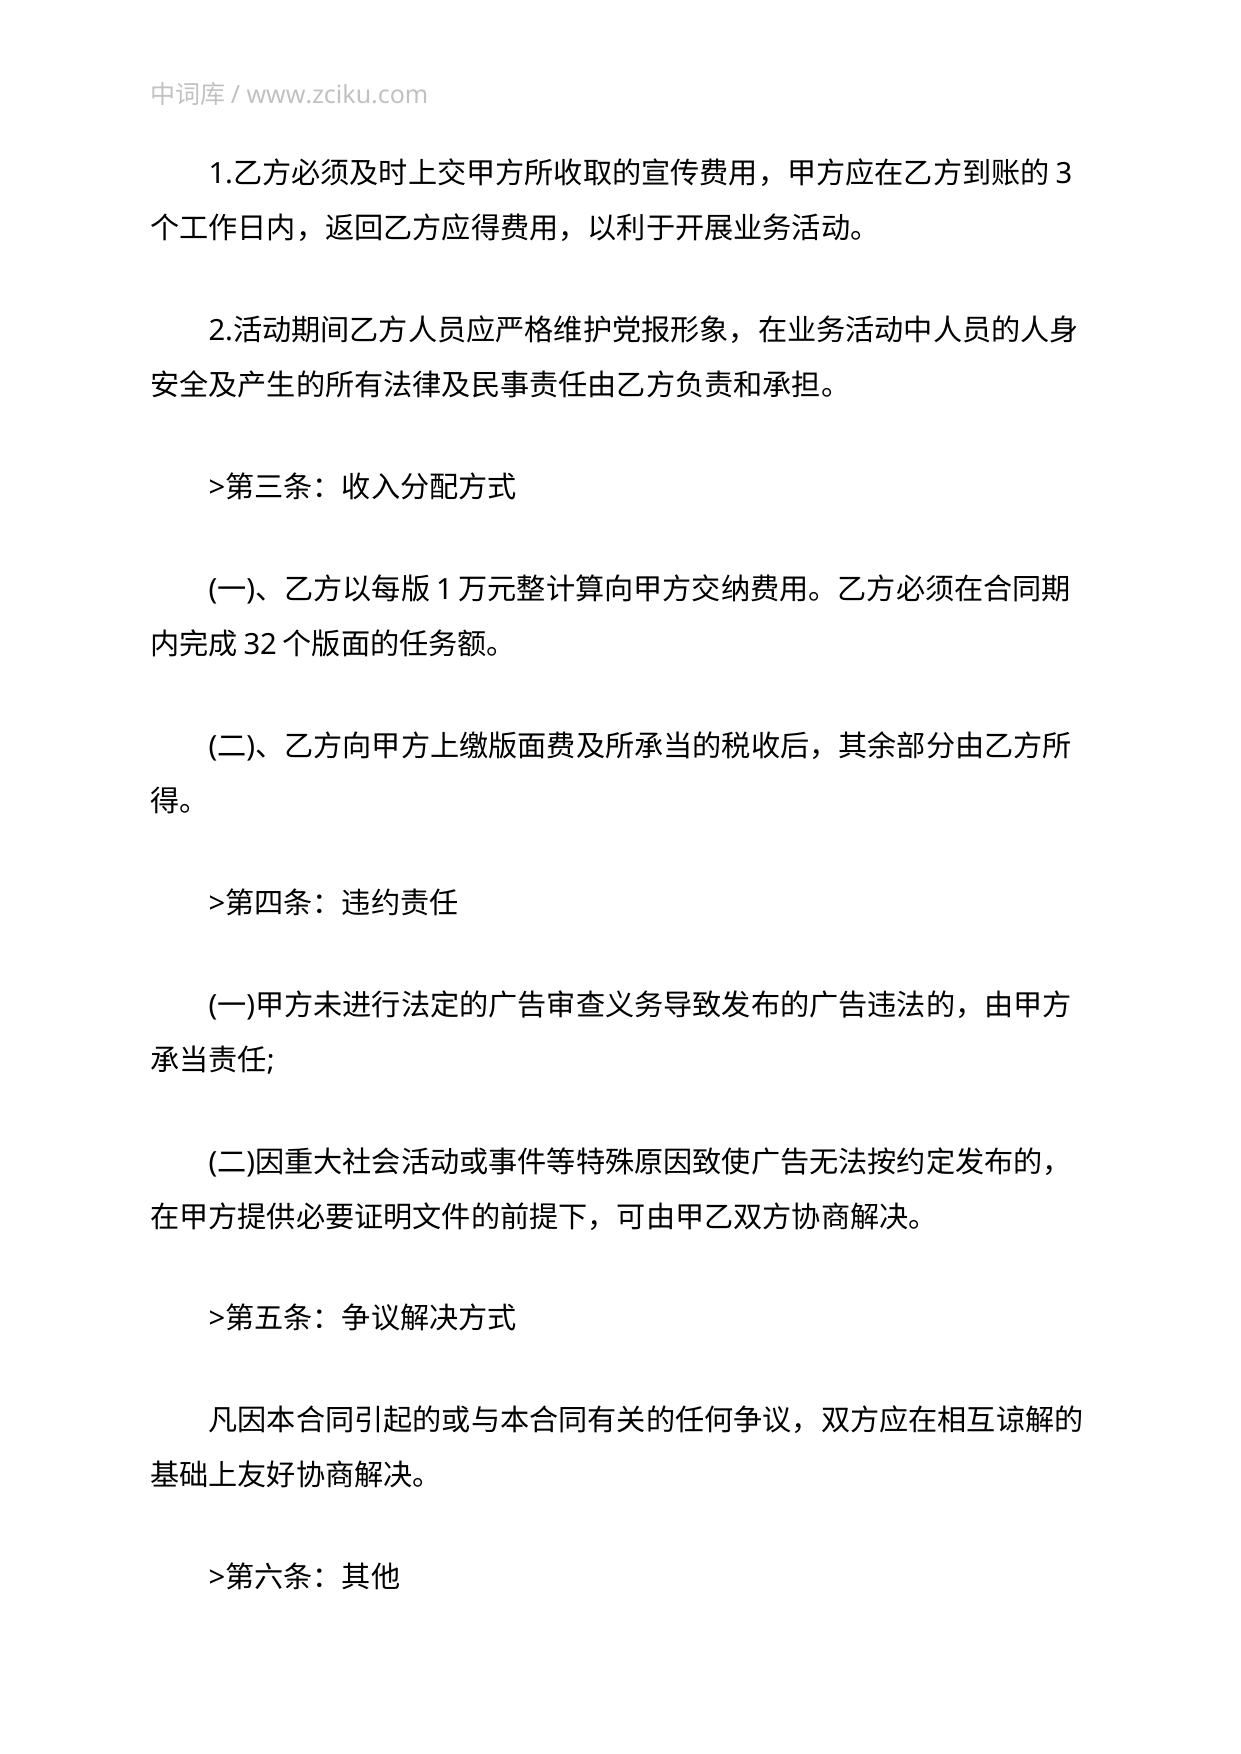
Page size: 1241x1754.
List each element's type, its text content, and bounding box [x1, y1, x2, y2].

text (二)因重大社会活动或事件等特殊原因致使广告无法按约定发布的，在甲方提供必要证明文件的前提下，可由甲乙双方协商解决。 [150, 1138, 1090, 1236]
text >第四条：违约责任 [150, 879, 1090, 922]
text (一)、乙方以每版1万元整计算向甲方交纳费用。乙方必须在合同期内完成32个版面的任务额。 [150, 566, 1090, 663]
text (二)、乙方向甲方上缴版面费及所承当的税收后，其余部分由乙方所得。 [150, 722, 1090, 820]
text (一)甲方未进行法定的广告审查义务导致发布的广告违法的，由甲方承当责任; [150, 981, 1090, 1079]
text >第六条：其他 [150, 1554, 1090, 1596]
text 凡因本合同引起的或与本合同有关的任何争议，双方应在相互谅解的基础上友好协商解决。 [150, 1397, 1090, 1494]
text 2.活动期间乙方人员应严格维护党报形象，在业务活动中人员的人身安全及产生的所有法律及民事责任由乙方负责和承担。 [150, 307, 1090, 404]
text >第三条：收入分配方式 [150, 463, 1090, 506]
text >第五条：争议解决方式 [150, 1295, 1090, 1337]
text 1.乙方必须及时上交甲方所收取的宣传费用，甲方应在乙方到账的3个工作日内，返回乙方应得费用，以利于开展业务活动。 [150, 150, 1090, 247]
